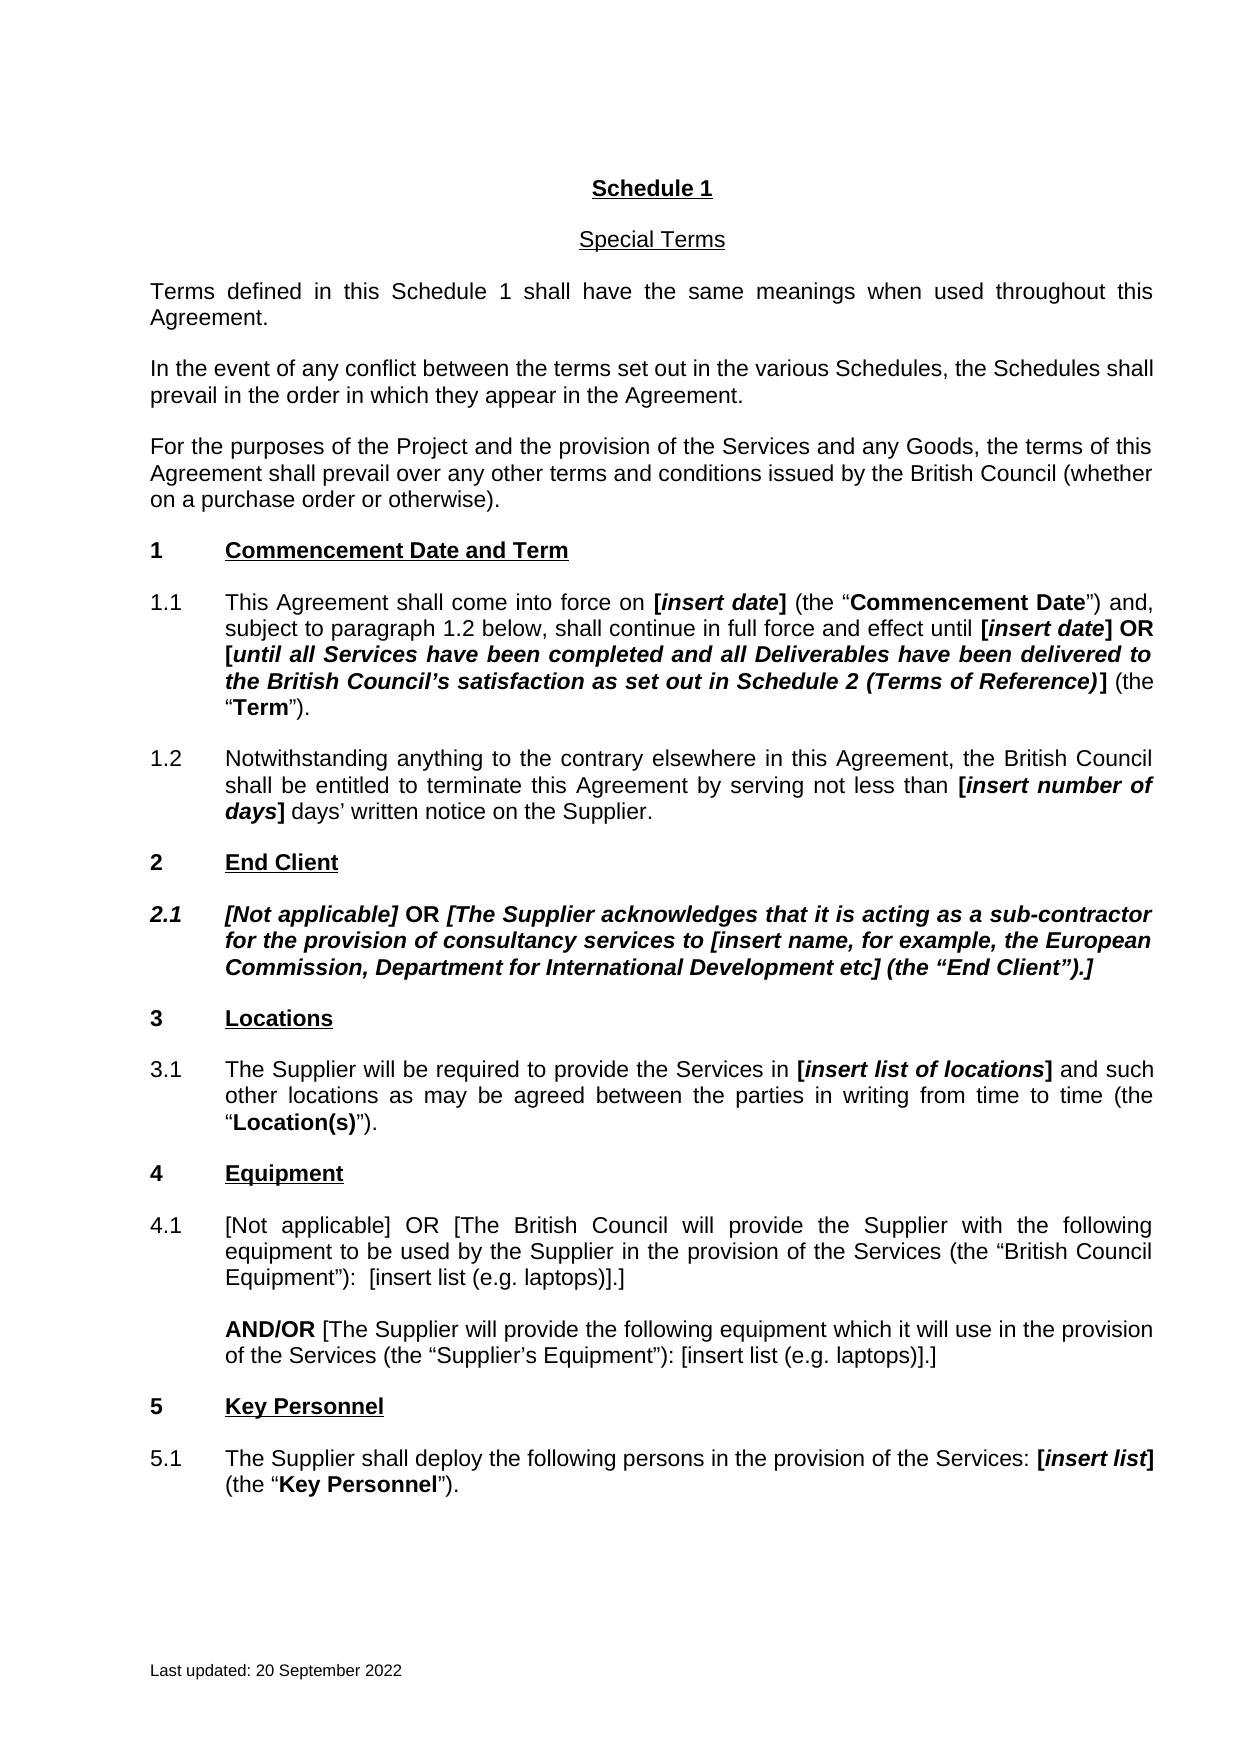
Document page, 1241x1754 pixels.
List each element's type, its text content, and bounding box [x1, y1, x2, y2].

text [Not applicable] OR [The Supplier acknowledges that it is acting as a sub-contractor for the provision of consultancy services to [insert name, for example, the European Commission, Department for International Development etc] (the “End Client”).] [150, 901, 1154, 980]
text Special Terms [150, 226, 1154, 253]
text AND/OR [The Supplier will provide the following equipment which it will use in the provision of the Services (the “Supplier’s Equipment”): [insert list (e.g. laptops)].] [225, 1316, 1154, 1368]
text The Supplier will be required to provide the Services in [insert list of locations] and such other locations as may be agreed between the parties in writing from time to time (the “Location(s)”). [150, 1056, 1154, 1135]
text Equipment [150, 1160, 1154, 1187]
text Notwithstanding anything to the contrary elsewhere in this Agreement, the British Council shall be entitled to terminate this Agreement by serving not less than [insert number of days] days’ written notice on the Supplier. [150, 745, 1154, 824]
text [Not applicable] OR [The British Council will provide the Supplier with the following equipment to be used by the Supplier in the provision of the Services (the “British Council Equipment”): [insert list (e.g. laptops)].] [150, 1212, 1154, 1291]
text Locations [150, 1005, 1154, 1031]
text End Client [150, 849, 1154, 876]
text Key Personnel [150, 1393, 1154, 1420]
text Commencement Date and Term [150, 537, 1154, 563]
text This Agreement shall come into force on [insert date] (the “Commencement Date”) and, subject to paragraph 1.2 below, shall continue in full force and effect until [insert date] OR [until all Services have been completed and all Deliverables have been delivered to the British Council’s satisfaction as set out in Schedule 2 (Terms of Reference)] (the “Term”). [150, 588, 1154, 720]
text Terms defined in this Schedule 1 shall have the same meanings when used throughout this Agreement. [150, 278, 1154, 330]
text In the event of any conflict between the terms set out in the various Schedules, the Schedules shall prevail in the order in which they appear in the Agreement. [150, 355, 1154, 408]
text The Supplier shall deploy the following persons in the provision of the Services: [insert list] (the “Key Personnel”). [150, 1445, 1154, 1497]
text For the purposes of the Project and the provision of the Services and any Goods, the terms of this Agreement shall prevail over any other terms and conditions issued by the British Council (whether on a purchase order or otherwise). [150, 433, 1154, 512]
